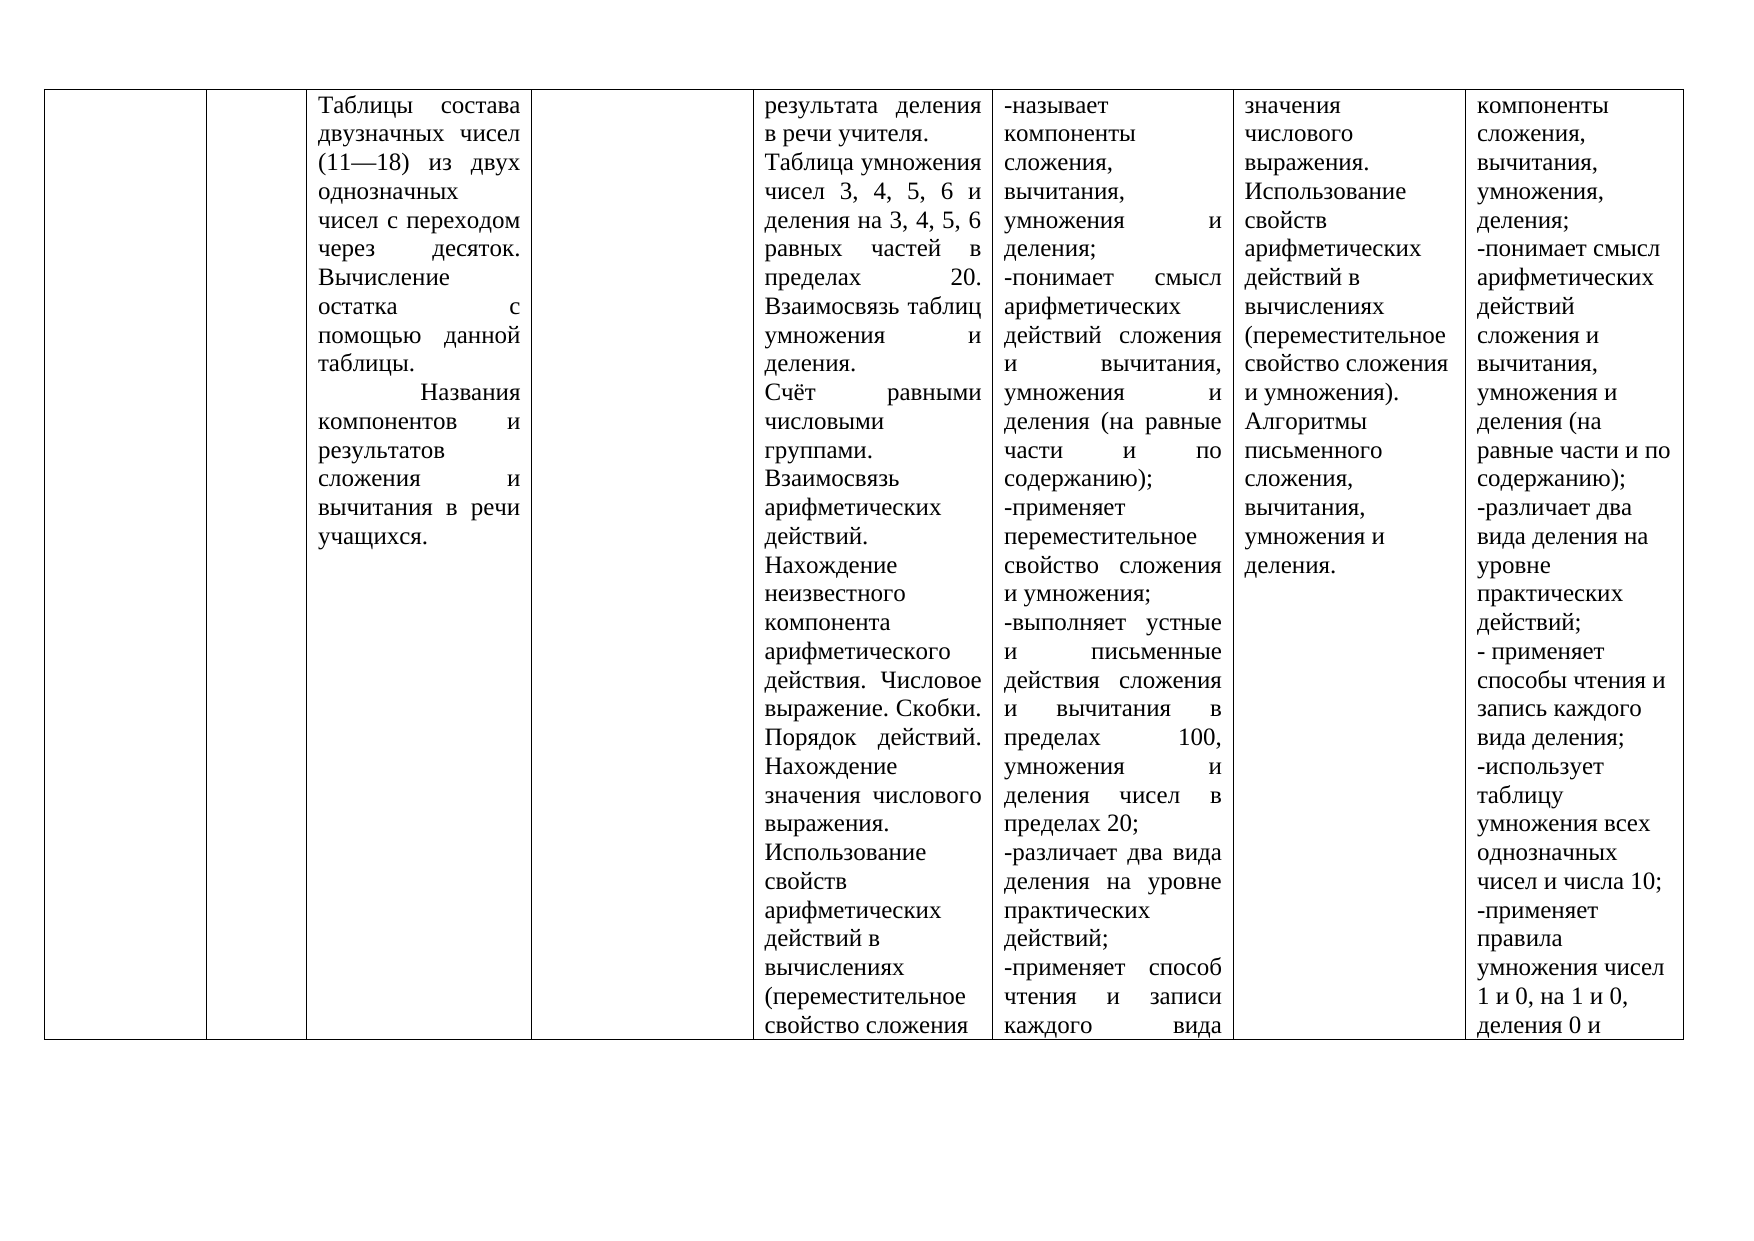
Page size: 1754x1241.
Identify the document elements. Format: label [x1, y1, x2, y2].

table_cell [754, 90, 992, 1038]
table_cell [307, 90, 531, 1038]
table_cell [1234, 90, 1465, 1038]
table_cell [207, 90, 306, 1038]
table_cell [1466, 90, 1683, 1038]
table_cell [532, 90, 753, 1038]
table_cell [993, 90, 1233, 1038]
table_cell [45, 90, 206, 1038]
